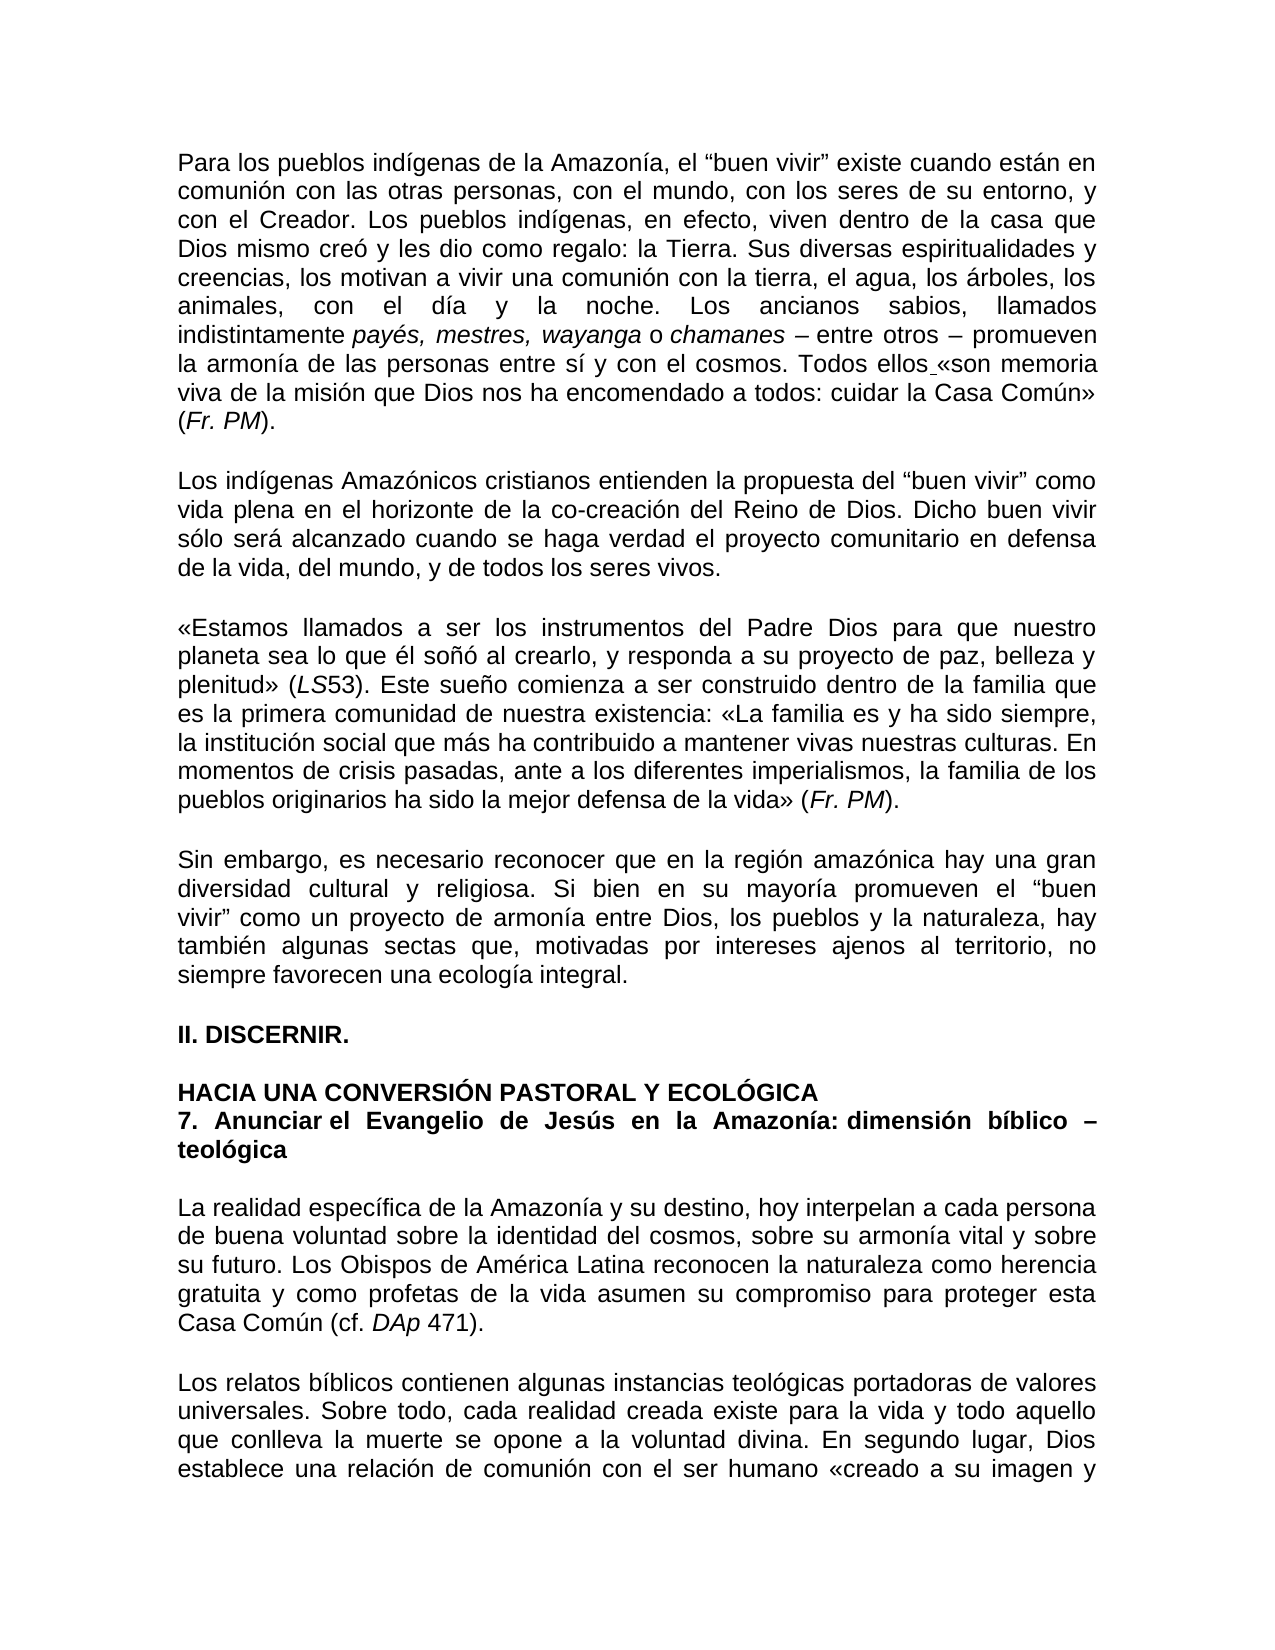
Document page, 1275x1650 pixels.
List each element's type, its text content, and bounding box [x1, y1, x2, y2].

text II. DISCERNIR. [177, 1020, 1098, 1049]
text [177, 1368, 1098, 1483]
text HACIA UNA CONVERSIÓN PASTORAL Y ECOLÓGICA [177, 1049, 1098, 1106]
text Sin embargo, es necesario reconocer que en la región amazónica hay una gran diversidad cultural y religiosa. Si bien en su mayoría promueven el “buen vivir” como un proyecto de armonía entre Dios, los pueblos y la naturaleza, hay también algunas sectas que, motivadas por intereses ajenos al territorio, no siempre favorecen una ecología integral. [177, 845, 1098, 989]
text «Estamos llamados a ser los instrumentos del Padre Dios para que nuestro planeta sea lo que él soñó al crearlo, y responda a su proyecto de paz, belleza y plenitud» (LS53). Este sueño comienza a ser construido dentro de la familia que es la primera comunidad de nuestra existencia: «La familia es y ha sido siempre, la institución social que más ha contribuido a mantener vivas nuestras culturas. En momentos de crisis pasadas, ante a los diferentes imperialismos, la familia de los pueblos originarios ha sido la mejor defensa de la vida» (Fr. PM). [177, 613, 1098, 814]
text La realidad específica de la Amazonía y su destino, hoy interpelan a cada persona de buena voluntad sobre la identidad del cosmos, sobre su armonía vital y sobre su futuro. Los Obispos de América Latina reconocen la naturaleza como herencia gratuita y como profetas de la vida asumen su compromiso para proteger esta Casa Común (cf. DAp 471). [177, 1193, 1098, 1336]
text Para los pueblos indígenas de la Amazonía, el “buen vivir” existe cuando están en comunión con las otras personas, con el mundo, con los seres de su entorno, y con el Creador. Los pueblos indígenas, en efecto, viven dentro de la casa que Dios mismo creó y les dio como regalo: la Tierra. Sus diversas espiritualidades y creencias, los motivan a vivir una comunión con la tierra, el agua, los árboles, los animales, con el día y la noche. Los ancianos sabios, llamados indistintamente payés, mestres, wayanga o chamanes – entre otros – promueven la armonía de las personas entre sí y con el cosmos. Todos ellos «son memoria viva de la misión que Dios nos ha encomendado a todos: cuidar la Casa Común» (Fr. PM). [177, 148, 1098, 435]
text Los indígenas Amazónicos cristianos entienden la propuesta del “buen vivir” como vida plena en el horizonte de la co-creación del Reino de Dios. Dicho buen vivir sólo será alcanzado cuando se haga verdad el proyecto comunitario en defensa de la vida, del mundo, y de todos los seres vivos. [177, 466, 1098, 581]
text 7. Anunciar el Evangelio de Jesús en la Amazonía: dimensión bíblico – teológica [177, 1106, 1098, 1164]
